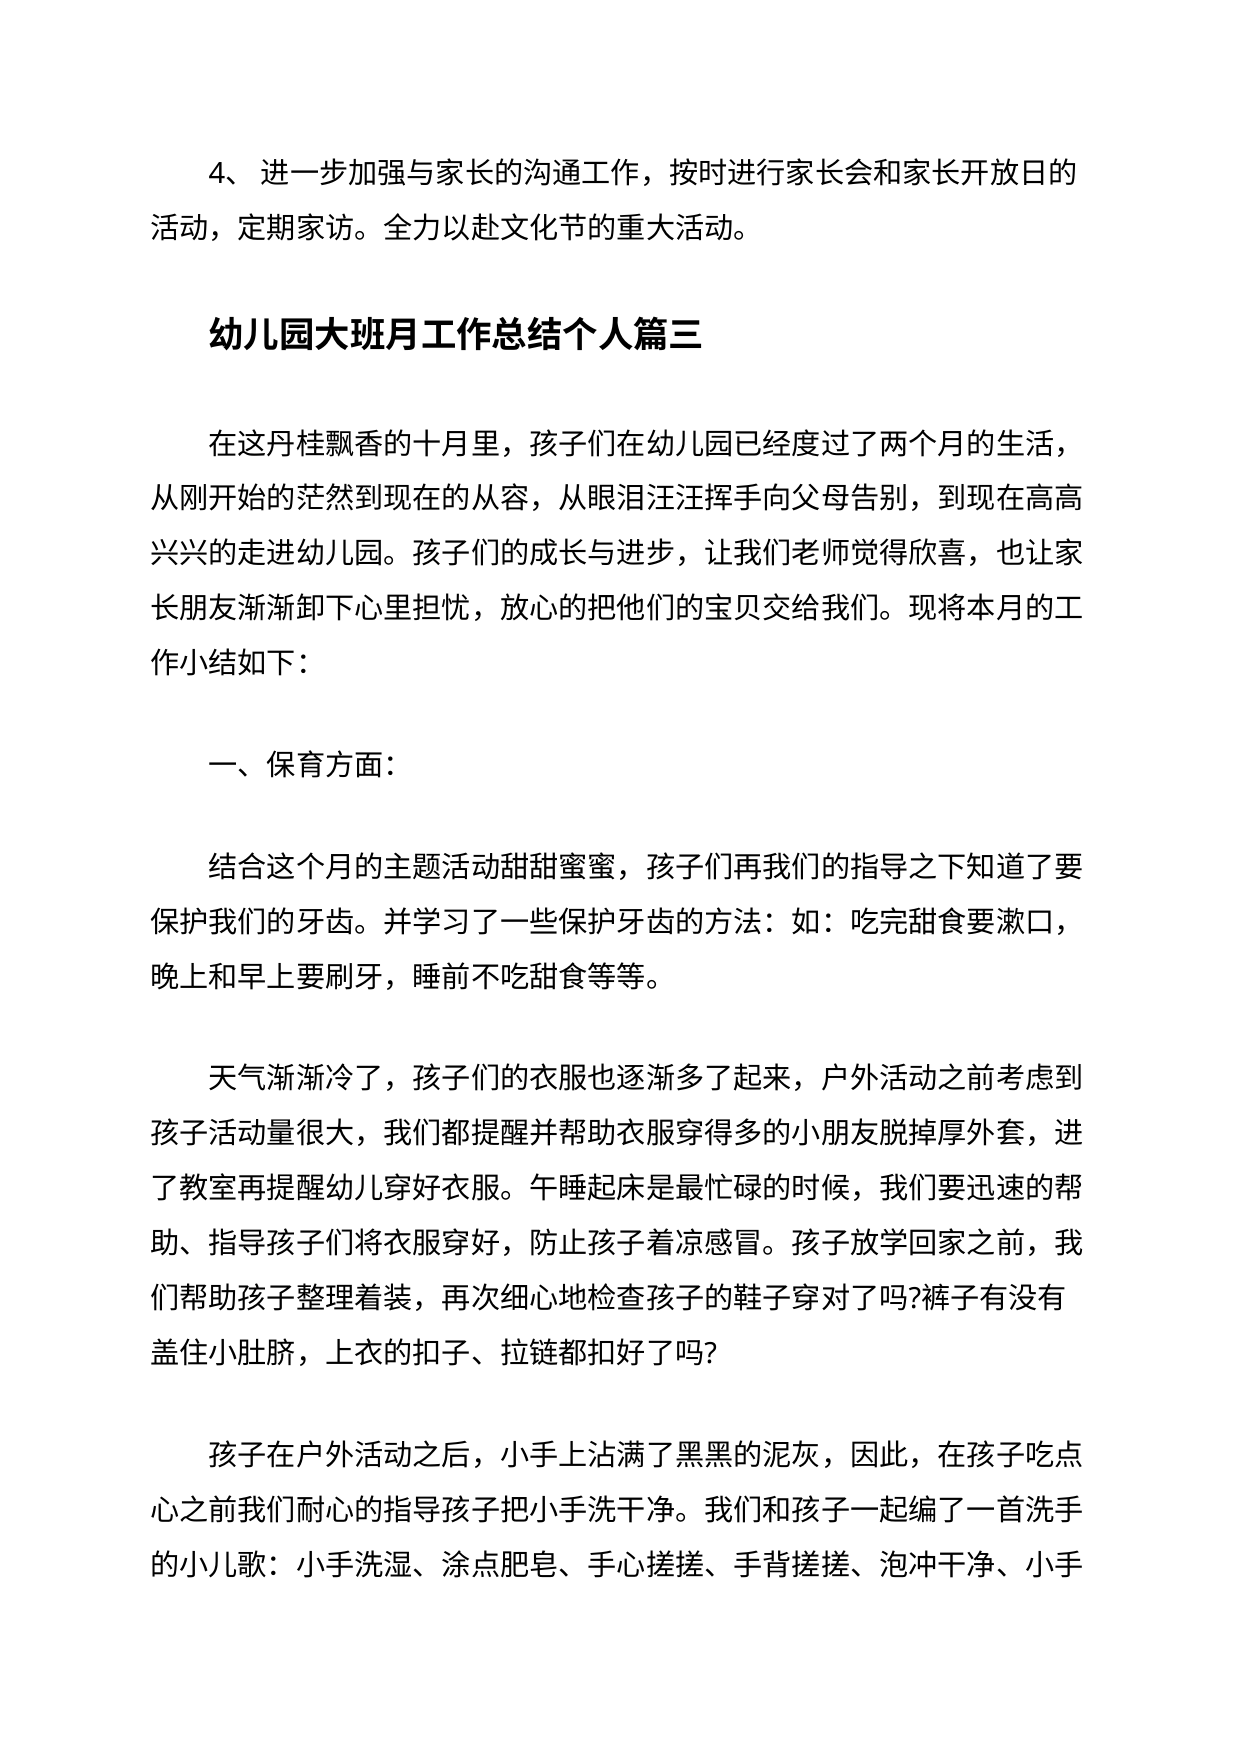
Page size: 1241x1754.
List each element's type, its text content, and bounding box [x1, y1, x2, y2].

text 结合这个月的主题活动甜甜蜜蜜，孩子们再我们的指导之下知道了要保护我们的牙齿。并学习了一些保护牙齿的方法：如：吃完甜食要漱口，晚上和早上要刷牙，睡前不吃甜食等等。 [150, 843, 1090, 995]
text 天气渐渐冷了，孩子们的衣服也逐渐多了起来，户外活动之前考虑到孩子活动量很大，我们都提醒并帮助衣服穿得多的小朋友脱掉厚外套，进了教室再提醒幼儿穿好衣服。午睡起床是最忙碌的时候，我们要迅速的帮助、指导孩子们将衣服穿好，防止孩子着凉感冒。孩子放学回家之前，我们帮助孩子整理着装，再次细心地检查孩子的鞋子穿对了吗?裤子有没有盖住小肚脐，上衣的扣子、拉链都扣好了吗? [150, 1055, 1090, 1372]
text 4、 进一步加强与家长的沟通工作，按时进行家长会和家长开放日的活动，定期家访。全力以赴文化节的重大活动。 [150, 150, 1090, 247]
text 在这丹桂飘香的十月里，孩子们在幼儿园已经度过了两个月的生活，从刚开始的茫然到现在的从容，从眼泪汪汪挥手向父母告别，到现在高高兴兴的走进幼儿园。孩子们的成长与进步，让我们老师觉得欣喜，也让家长朋友渐渐卸下心里担忧，放心的把他们的宝贝交给我们。现将本月的工作小结如下： [150, 420, 1090, 682]
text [150, 1431, 1090, 1583]
text 一、保育方面： [150, 742, 1090, 784]
text 幼儿园大班月工作总结个人篇三 [150, 307, 1090, 358]
